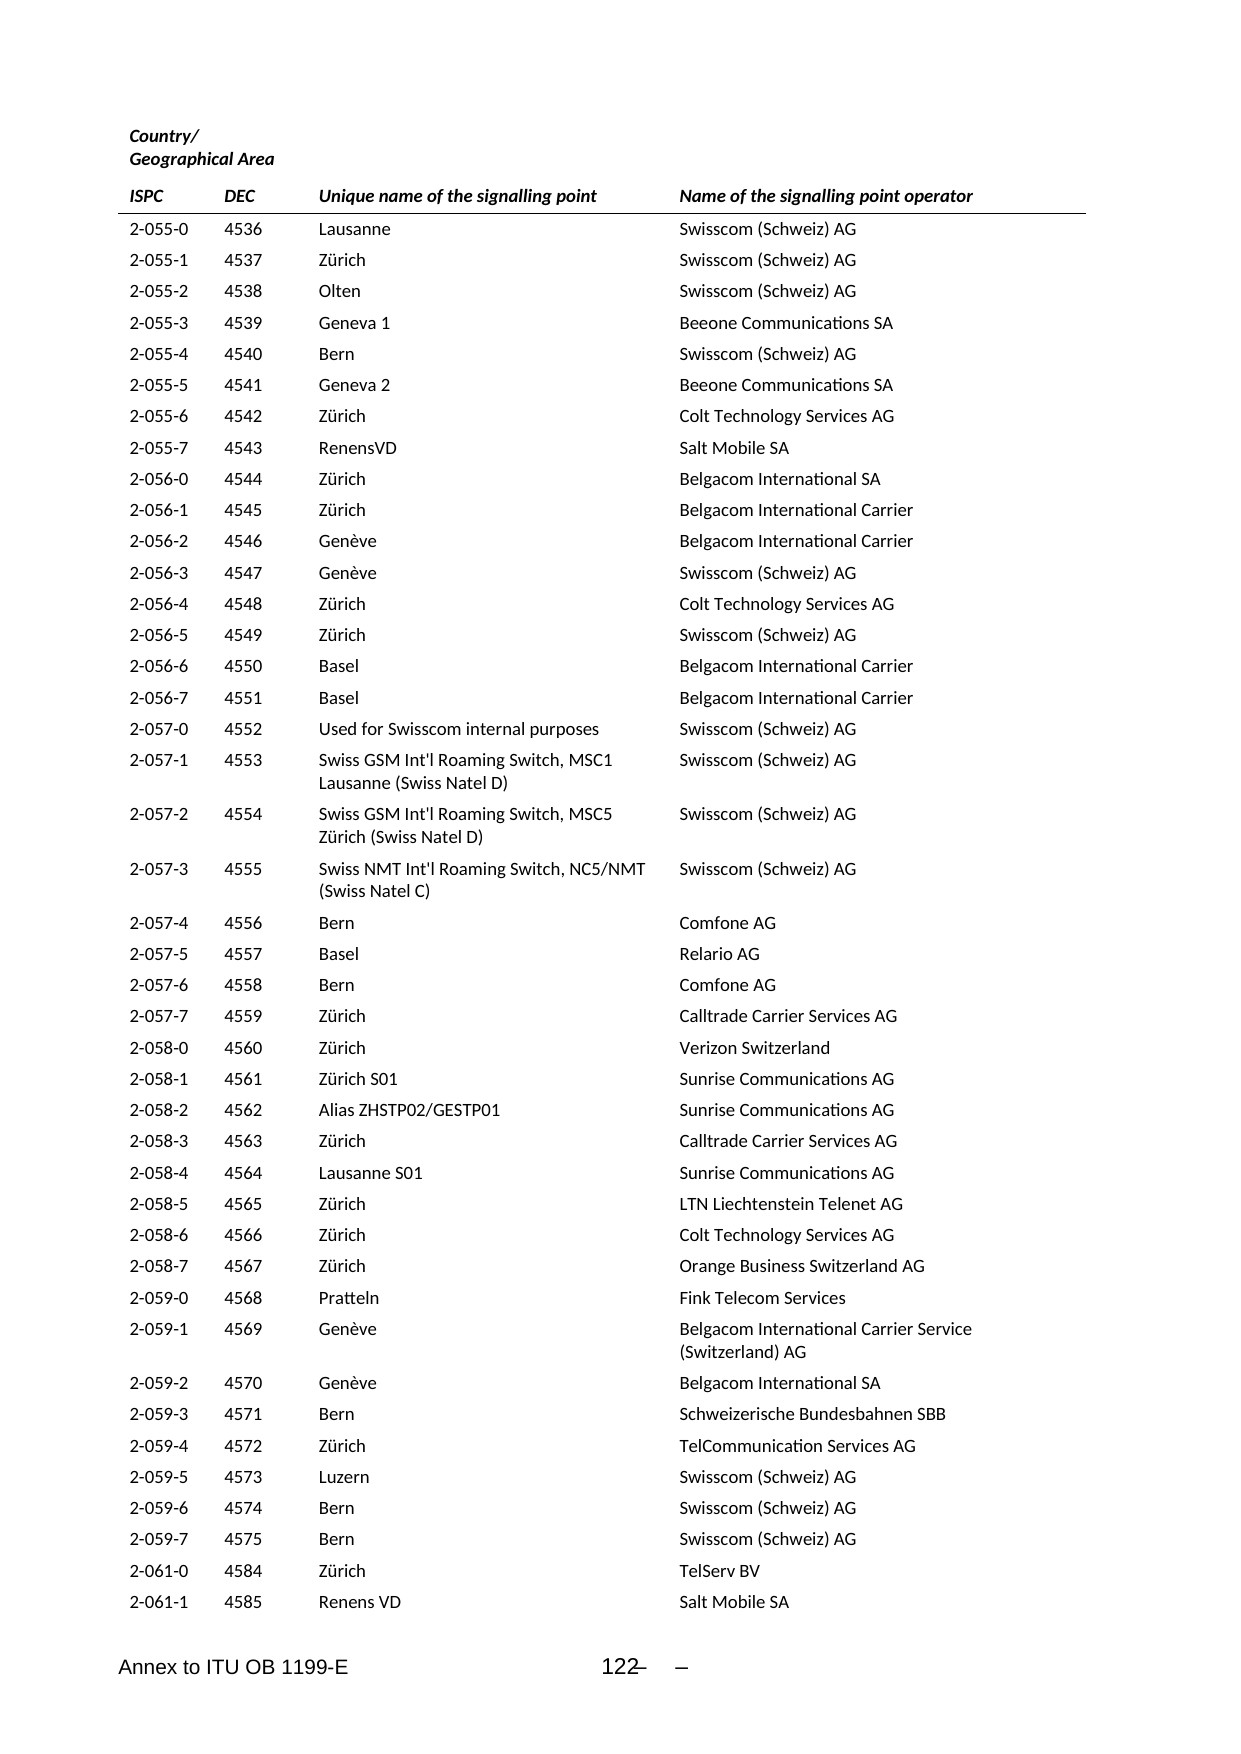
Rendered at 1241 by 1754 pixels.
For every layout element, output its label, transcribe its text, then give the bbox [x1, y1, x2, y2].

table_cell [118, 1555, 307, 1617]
table_header Name of the signalling point operator [668, 118, 1086, 213]
table_cell DEC [213, 176, 307, 213]
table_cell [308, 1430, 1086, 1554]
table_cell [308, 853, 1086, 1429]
table_header Country/ Geographical Area [118, 118, 307, 176]
table_header Unique name of the signalling point [308, 118, 668, 213]
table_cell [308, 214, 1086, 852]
table_cell ISPC [118, 176, 213, 213]
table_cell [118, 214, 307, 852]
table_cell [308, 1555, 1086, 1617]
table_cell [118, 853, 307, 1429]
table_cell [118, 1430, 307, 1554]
